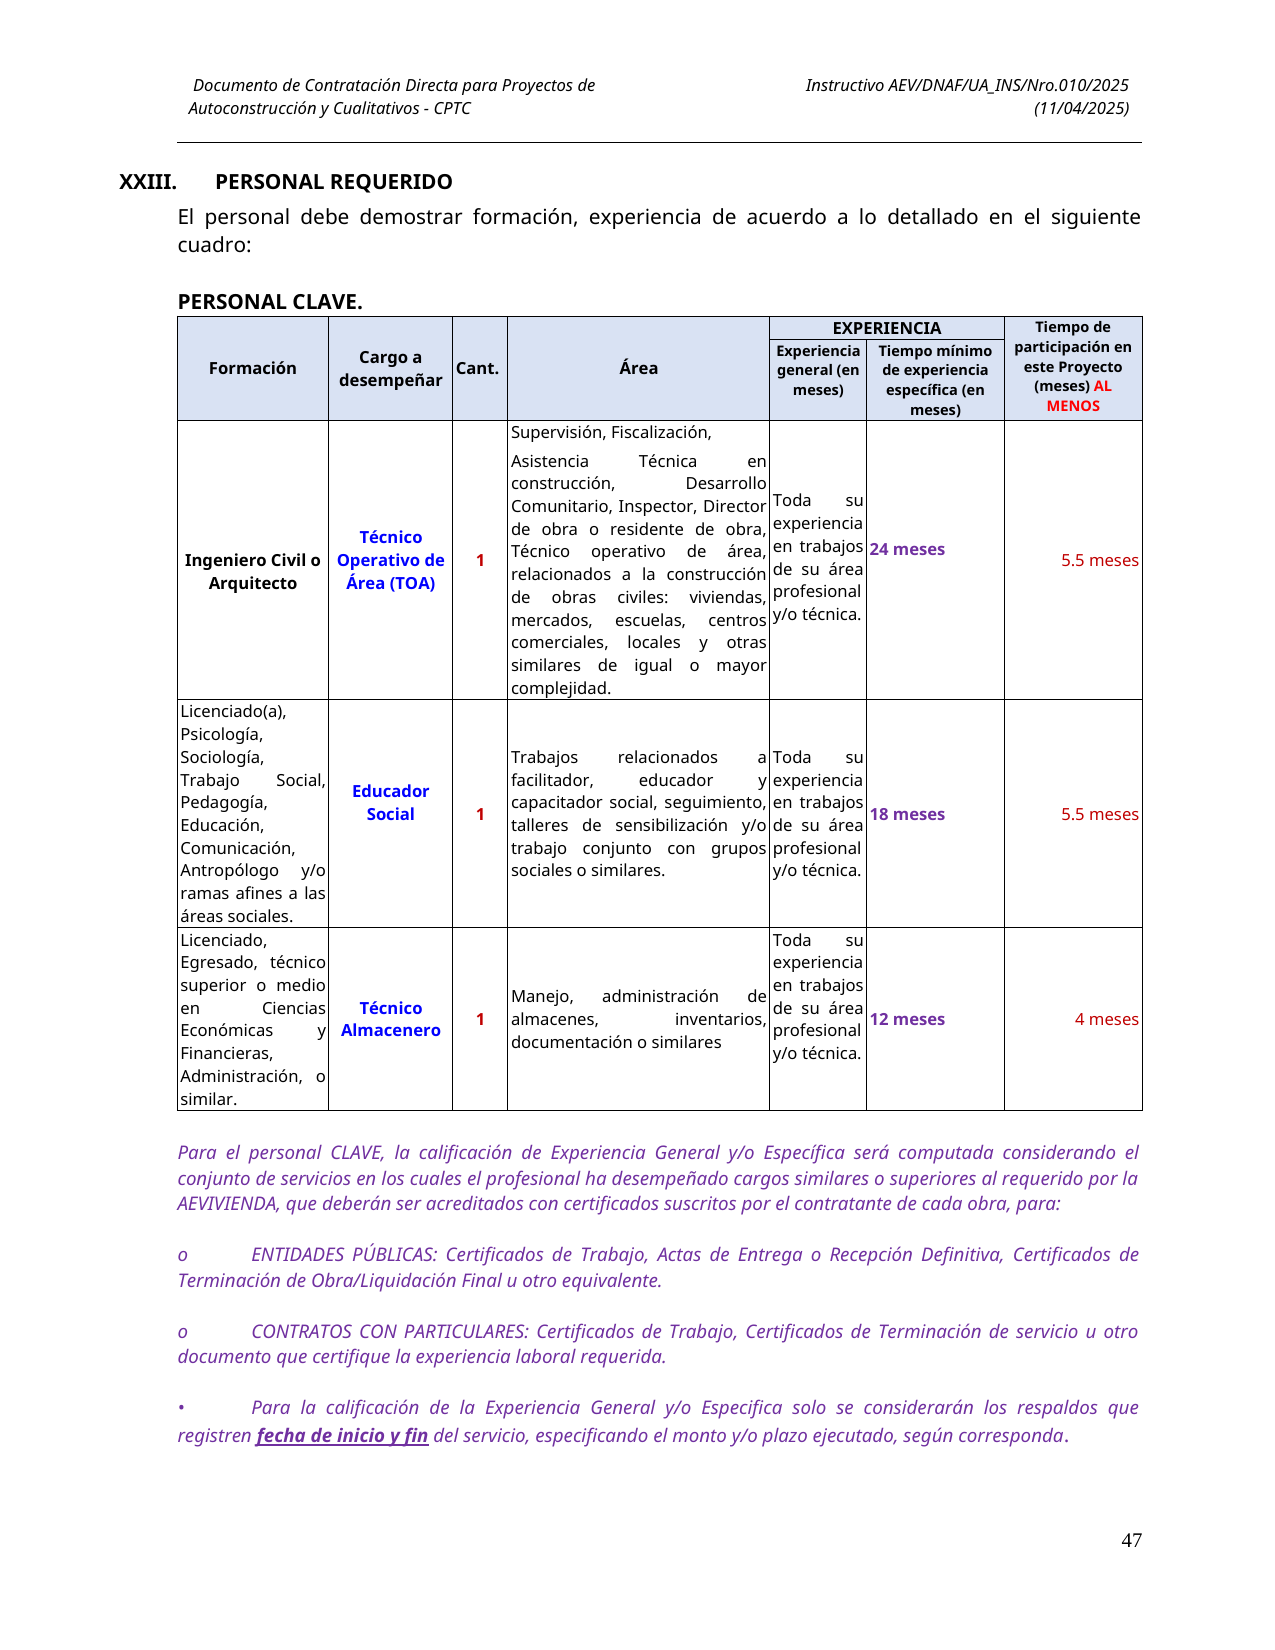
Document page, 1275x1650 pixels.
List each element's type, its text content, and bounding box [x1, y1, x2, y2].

table_cell Licenciado(a), Psicología, Sociología, Trabajo Social, Pedagogía, Educación, Comunicación, Antropólogo y/o ramas afines a las áreas sociales. [178, 700, 328, 927]
table_cell Toda su experiencia en trabajos de su área profesional y/o técnica. [770, 928, 866, 1110]
text o ENTIDADES PÚBLICAS: Certificados de Trabajo, Actas de Entrega o Recepción Definitiva, Certificados de Terminación de Obra/Liquidación Final u otro equivalente. [177, 1241, 1142, 1292]
table_cell 1 [453, 421, 507, 699]
table_header Formación [178, 317, 328, 420]
table_cell 4 meses [1005, 928, 1142, 1110]
table_header Cant. [453, 317, 507, 420]
table_header EXPERIENCIA [770, 317, 1004, 339]
table_cell Tiempo mínimo de experiencia específica (en meses) [867, 340, 1004, 420]
table_cell Toda su experiencia en trabajos de su área profesional y/o técnica. [770, 421, 866, 699]
table_cell Trabajos relacionados a facilitador, educador y capacitador social, seguimiento, talleres de sensibilización y/o trabajo conjunto con grupos sociales o similares. [508, 700, 769, 927]
table_cell Manejo, administración de almacenes, inventarios, documentación o similares [508, 928, 769, 1110]
table_cell 1 [453, 928, 507, 1110]
table_cell Supervisión, Fiscalización, Asistencia Técnica en construcción, Desarrollo Comunitario, Inspector, Director de obra o residente de obra, Técnico operativo de área, relacionados a la construcción de obras civiles: viviendas, mercados, escuelas, centros comerciales, locales y otras similares de igual o mayor complejidad. [508, 421, 769, 699]
text Para el personal CLAVE, la calificación de Experiencia General y/o Específica será computada considerando el conjunto de servicios en los cuales el profesional ha desempeñado cargos similares o superiores al requerido por la AEVIVIENDA, que deberán ser acreditados con certificados suscritos por el contratante de cada obra, para: [177, 1139, 1142, 1216]
text El personal debe demostrar formación, experiencia de acuerdo a lo detallado en el siguiente cuadro: [177, 202, 1142, 259]
table_header Área [508, 317, 769, 420]
table_cell 5.5 meses [1005, 421, 1142, 699]
table_cell 5.5 meses [1005, 700, 1142, 927]
table_cell Educador Social [329, 700, 452, 927]
table_cell Licenciado, Egresado, técnico superior o medio en Ciencias Económicas y Financieras, Administración, o similar. [178, 928, 328, 1110]
table_cell 18 meses [867, 700, 1004, 927]
table_cell 12 meses [867, 928, 1004, 1110]
text PERSONAL CLAVE. [177, 287, 1142, 316]
table_cell Técnico Almacenero [329, 928, 452, 1110]
table_header Tiempo de participación en este Proyecto (meses) AL MENOS [1005, 317, 1142, 420]
table_header Cargo a desempeñar [329, 317, 452, 420]
table_cell Toda su experiencia en trabajos de su área profesional y/o técnica. [770, 700, 866, 927]
table_cell Ingeniero Civil o Arquitecto [178, 421, 328, 699]
text • Para la calificación de la Experiencia General y/o Especifica solo se considerarán los respaldos que registren fecha de inicio y fin del servicio, especificando el monto y/o plazo ejecutado, según corresponda. [177, 1394, 1142, 1448]
table_cell 1 [453, 700, 507, 927]
table_cell Técnico Operativo de Área (TOA) [329, 421, 452, 699]
text o CONTRATOS CON PARTICULARES: Certificados de Trabajo, Certificados de Terminación de servicio u otro documento que certifique la experiencia laboral requerida. [177, 1318, 1142, 1369]
table_cell 24 meses [867, 421, 1004, 699]
list PERSONAL REQUERIDO [177, 167, 1142, 196]
table_cell Experiencia general (en meses) [770, 340, 866, 420]
